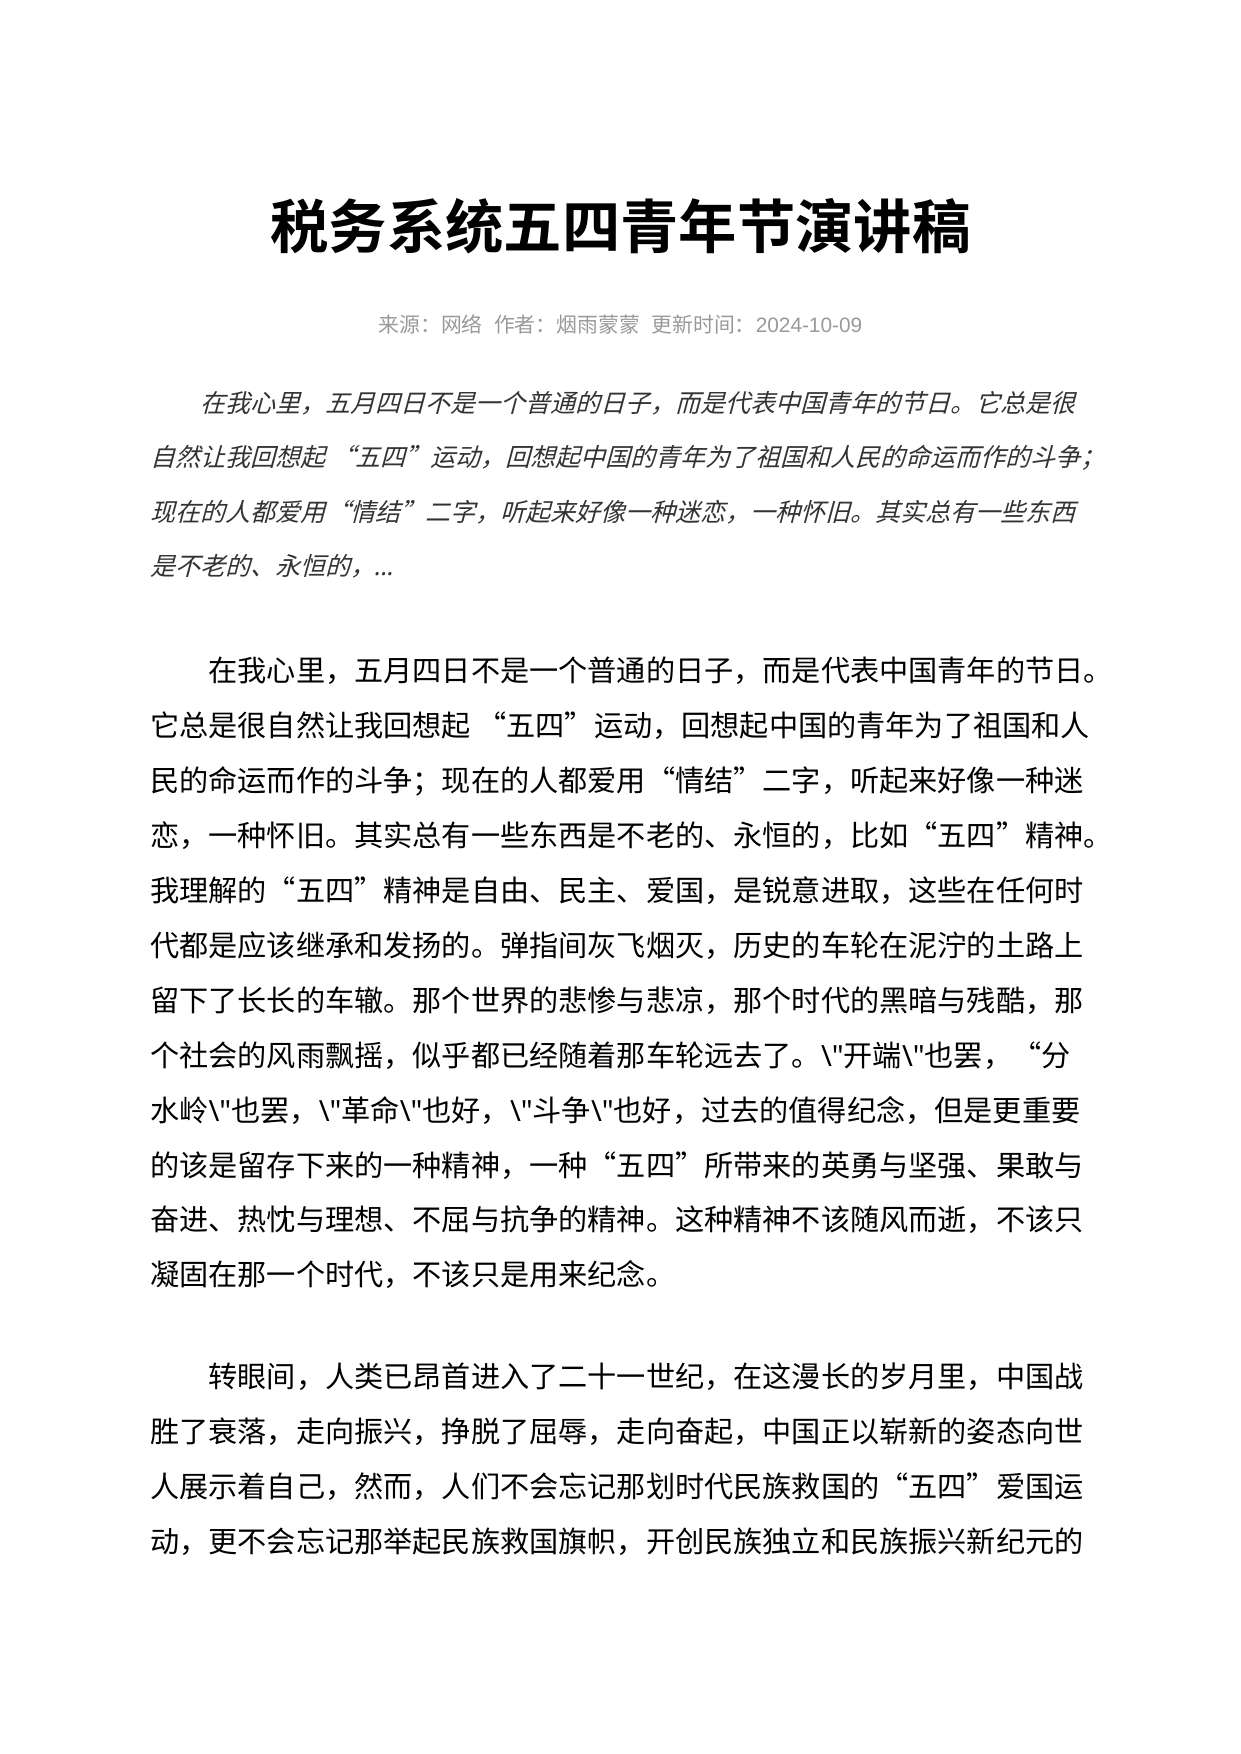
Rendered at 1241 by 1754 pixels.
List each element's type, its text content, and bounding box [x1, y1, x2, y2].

text 在我心里，五月四日不是一个普通的日子，而是代表中国青年的节日。它总是很自然让我回想起 “五四”运动，回想起中国的青年为了祖国和人民的命运而作的斗争；现在的人都爱用“情结”二字，听起来好像一种迷恋，一种怀旧。其实总有一些东西是不老的、永恒的，... [150, 383, 1090, 583]
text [150, 1354, 1090, 1561]
subtitle 税务系统五四青年节演讲稿 [150, 181, 1090, 266]
text 来源：网络 作者：烟雨蒙蒙 更新时间：2024-10-09 [150, 313, 1090, 337]
text 在我心里，五月四日不是一个普通的日子，而是代表中国青年的节日。它总是很自然让我回想起 “五四”运动，回想起中国的青年为了祖国和人民的命运而作的斗争；现在的人都爱用“情结”二字，听起来好像一种迷恋，一种怀旧。其实总有一些东西是不老的、永恒的，比如“五四”精神。我理解的“五四”精神是自由、民主、爱国，是锐意进取，这些在任何时代都是应该继承和发扬的。弹指间灰飞烟灭，历史的车轮在泥泞的土路上留下了长长的车辙。那个世界的悲惨与悲凉，那个时代的黑暗与残酷，那个社会的风雨飘摇，似乎都已经随着那车轮远去了。\"开端\"也罢，“分水岭\"也罢，\"革命\"也好，\"斗争\"也好，过去的值得纪念，但是更重要的该是留存下来的一种精神，一种“五四”所带来的英勇与坚强、果敢与奋进、热忱与理想、不屈与抗争的精神。这种精神不该随风而逝，不该只凝固在那一个时代，不该只是用来纪念。 [150, 648, 1090, 1294]
